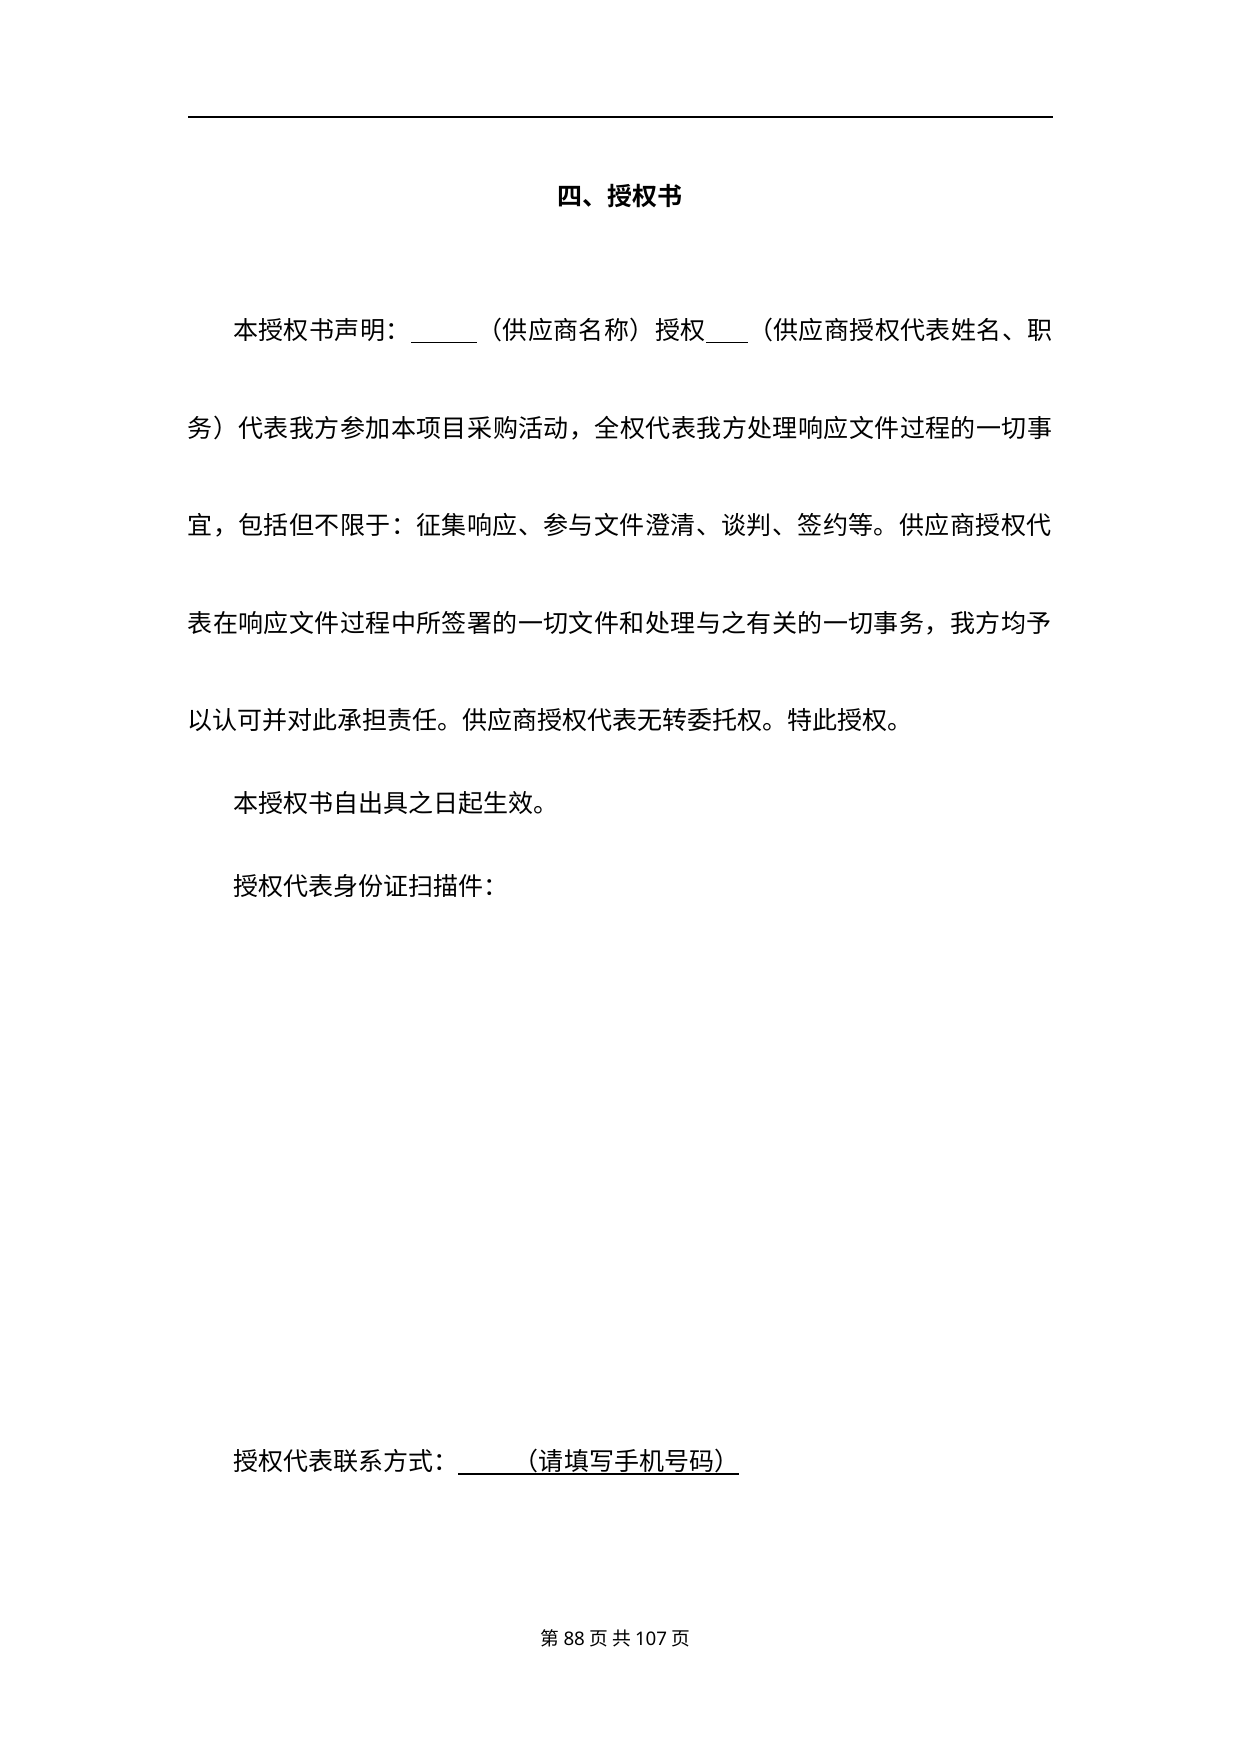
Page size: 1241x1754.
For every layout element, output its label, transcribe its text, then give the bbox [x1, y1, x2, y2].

text 授权代表身份证扫描件： [187, 852, 1053, 917]
text 四、授权书 [187, 162, 1053, 227]
text 授权代表联系方式： （请填写手机号码） [187, 1427, 1053, 1492]
text 本授权书自出具之日起生效。 [187, 769, 1053, 834]
text 本授权书声明： （供应商名称）授权 （供应商授权代表姓名、职务）代表我方参加本项目采购活动，全权代表我方处理响应文件过程的一切事宜，包括但不限于：征集响应、参与文件澄清、谈判、签约等。供应商授权代表在响应文件过程中所签署的一切文件和处理与之有关的一切事务，我方均予以认可并对此承担责任。供应商授权代表无转委托权。特此授权。 [187, 296, 1053, 751]
